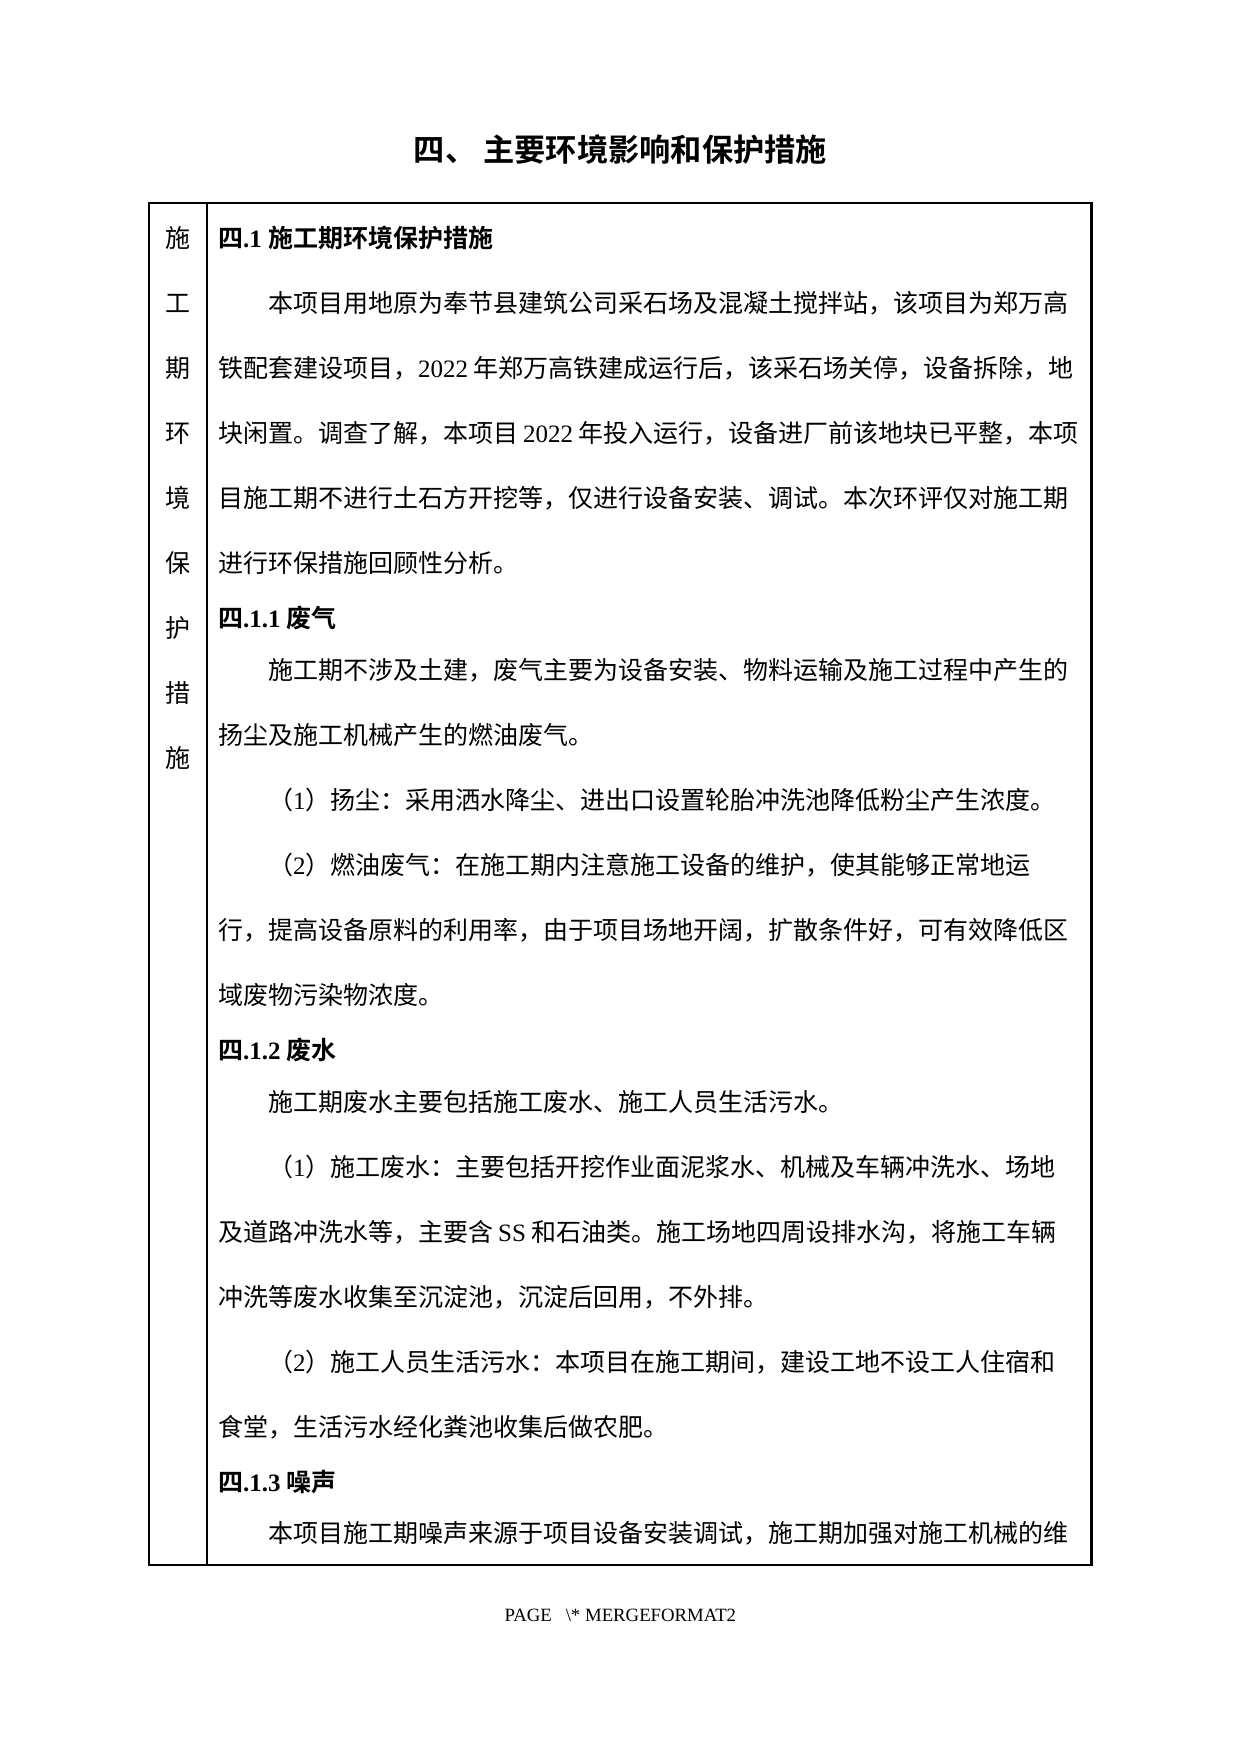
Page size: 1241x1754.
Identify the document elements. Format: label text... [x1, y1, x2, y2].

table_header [208, 204, 1090, 1564]
subtitle 主要环境影响和保护措施 [148, 128, 1092, 170]
table_header 施工期环境保护措施 [150, 204, 206, 1564]
